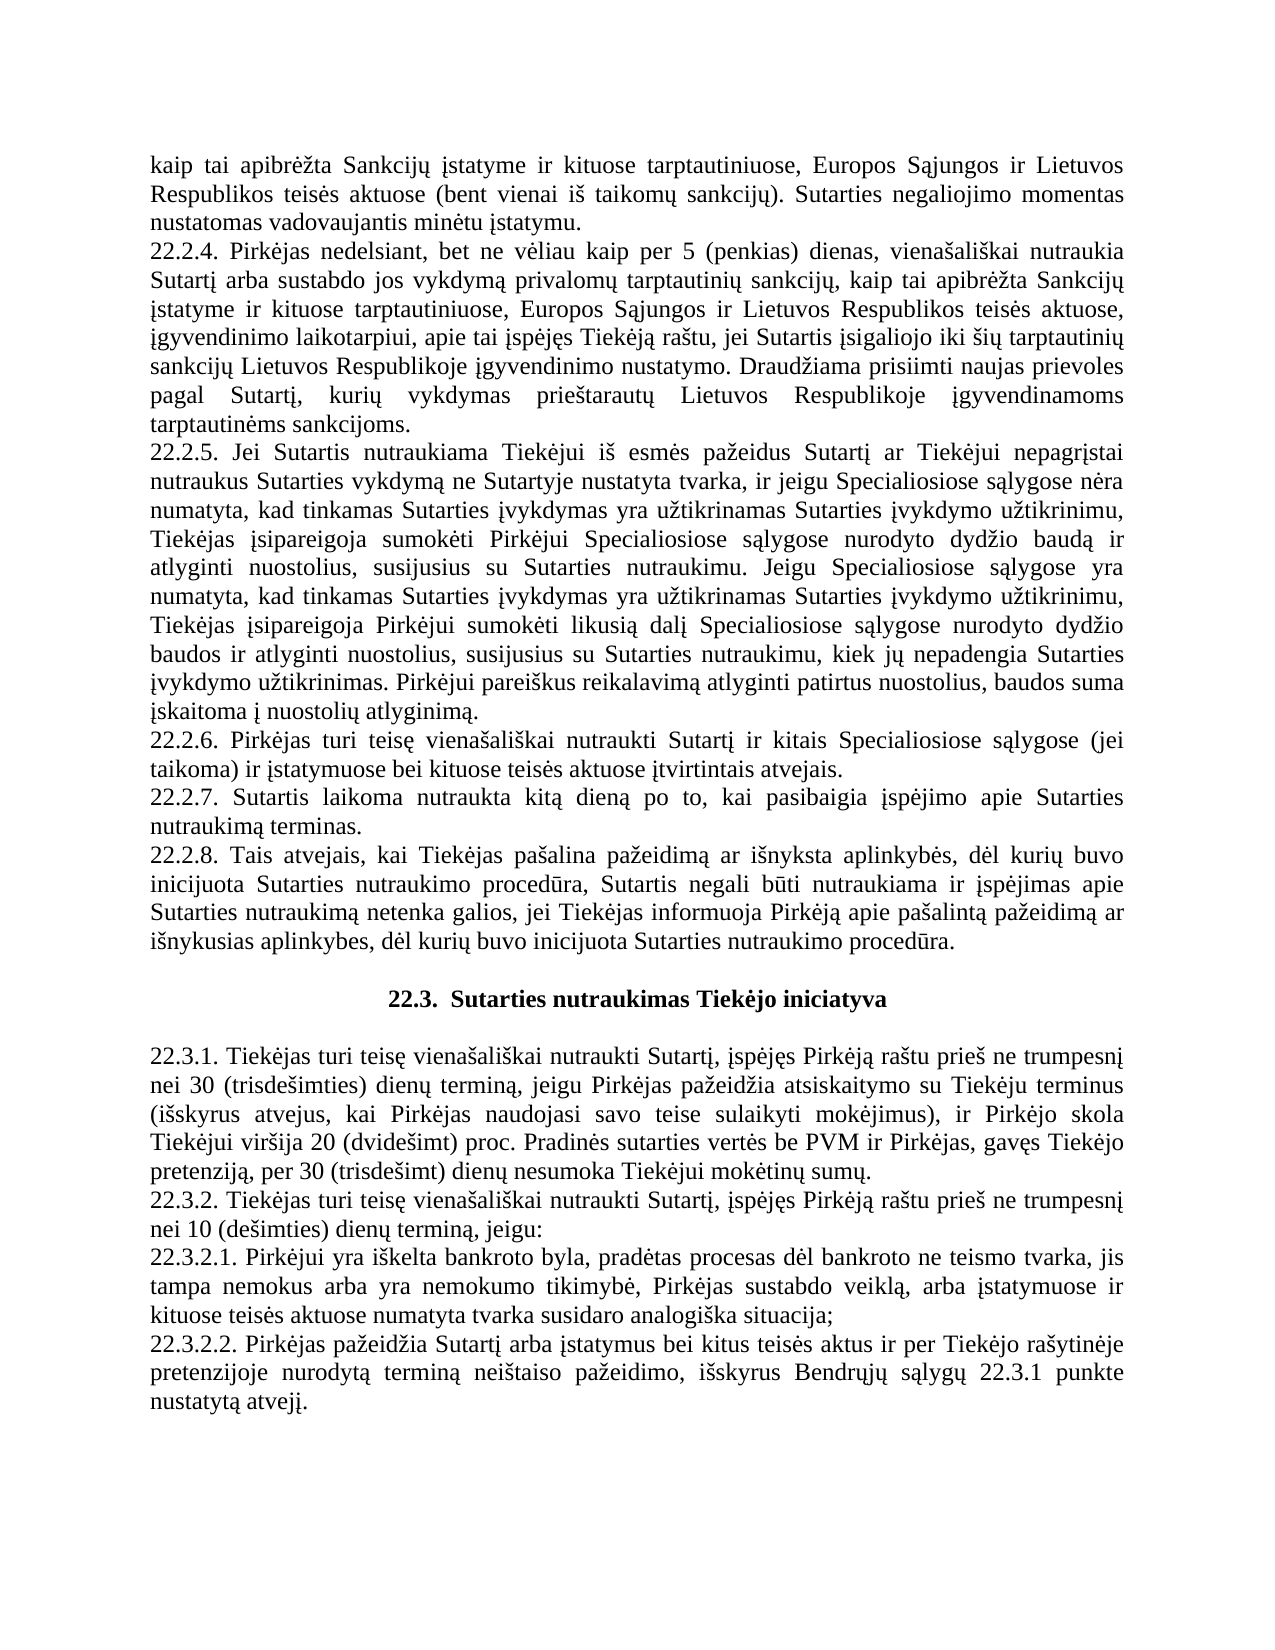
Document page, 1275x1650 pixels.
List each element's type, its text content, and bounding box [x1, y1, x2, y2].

text 22.3.2.2. Pirkėjas pažeidžia Sutartį arba įstatymus bei kitus teisės aktus ir per Tiekėjo rašytinėje pretenzijoje nurodytą terminą neištaiso pažeidimo, išskyrus Bendrųjų sąlygų 22.3.1 punkte nustatytą atvejį. [150, 1329, 1125, 1415]
text 22.3.1. Tiekėjas turi teisę vienašališkai nutraukti Sutartį, įspėjęs Pirkėją raštu prieš ne trumpesnį nei 30 (trisdešimties) dienų terminą, jeigu Pirkėjas pažeidžia atsiskaitymo su Tiekėju terminus (išskyrus atvejus, kai Pirkėjas naudojasi savo teise sulaikyti mokėjimus), ir Pirkėjo skola Tiekėjui viršija 20 (dvidešimt) proc. Pradinės sutarties vertės be PVM ir Pirkėjas, gavęs Tiekėjo pretenziją, per 30 (trisdešimt) dienų nesumoka Tiekėjui mokėtinų sumų. [150, 1041, 1125, 1185]
text 22.3.2. Tiekėjas turi teisę vienašališkai nutraukti Sutartį, įspėjęs Pirkėją raštu prieš ne trumpesnį nei 10 (dešimties) dienų terminą, jeigu: [150, 1185, 1125, 1242]
text 22.2.8. Tais atvejais, kai Tiekėjas pašalina pažeidimą ar išnyksta aplinkybės, dėl kurių buvo inicijuota Sutarties nutraukimo procedūra, Sutartis negali būti nutraukiama ir įspėjimas apie Sutarties nutraukimą netenka galios, jei Tiekėjas informuoja Pirkėją apie pašalintą pažeidimą ar išnykusias aplinkybes, dėl kurių buvo inicijuota Sutarties nutraukimo procedūra. [150, 840, 1125, 955]
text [150, 150, 1125, 236]
text 22.2.6. Pirkėjas turi teisę vienašališkai nutraukti Sutartį ir kitais Specialiosiose sąlygose (jei taikoma) ir įstatymuose bei kituose teisės aktuose įtvirtintais atvejais. [150, 725, 1125, 782]
text 22.3.2.1. Pirkėjui yra iškelta bankroto byla, pradėtas procesas dėl bankroto ne teismo tvarka, jis tampa nemokus arba yra nemokumo tikimybė, Pirkėjas sustabdo veiklą, arba įstatymuose ir kituose teisės aktuose numatyta tvarka susidaro analogiška situacija; [150, 1242, 1125, 1329]
text 22.2.7. Sutartis laikoma nutraukta kitą dieną po to, kai pasibaigia įspėjimo apie Sutarties nutraukimą terminas. [150, 782, 1125, 840]
text 22.2.4. Pirkėjas nedelsiant, bet ne vėliau kaip per 5 (penkias) dienas, vienašališkai nutraukia Sutartį arba sustabdo jos vykdymą privalomų tarptautinių sankcijų, kaip tai apibrėžta Sankcijų įstatyme ir kituose tarptautiniuose, Europos Sąjungos ir Lietuvos Respublikos teisės aktuose, įgyvendinimo laikotarpiui, apie tai įspėjęs Tiekėją raštu, jei Sutartis įsigaliojo iki šių tarptautinių sankcijų Lietuvos Respublikoje įgyvendinimo nustatymo. Draudžiama prisiimti naujas prievoles pagal Sutartį, kurių vykdymas prieštarautų Lietuvos Respublikoje įgyvendinamoms tarptautinėms sankcijoms. [150, 236, 1125, 437]
text 22.3. Sutarties nutraukimas Tiekėjo iniciatyva [150, 984, 1125, 1012]
text 22.2.5. Jei Sutartis nutraukiama Tiekėjui iš esmės pažeidus Sutartį ar Tiekėjui nepagrįstai nutraukus Sutarties vykdymą ne Sutartyje nustatyta tvarka, ir jeigu Specialiosiose sąlygose nėra numatyta, kad tinkamas Sutarties įvykdymas yra užtikrinamas Sutarties įvykdymo užtikrinimu, Tiekėjas įsipareigoja sumokėti Pirkėjui Specialiosiose sąlygose nurodyto dydžio baudą ir atlyginti nuostolius, susijusius su Sutarties nutraukimu. Jeigu Specialiosiose sąlygose yra numatyta, kad tinkamas Sutarties įvykdymas yra užtikrinamas Sutarties įvykdymo užtikrinimu, Tiekėjas įsipareigoja Pirkėjui sumokėti likusią dalį Specialiosiose sąlygose nurodyto dydžio baudos ir atlyginti nuostolius, susijusius su Sutarties nutraukimu, kiek jų nepadengia Sutarties įvykdymo užtikrinimas. Pirkėjui pareiškus reikalavimą atlyginti patirtus nuostolius, baudos suma įskaitoma į nuostolių atlyginimą. [150, 437, 1125, 725]
